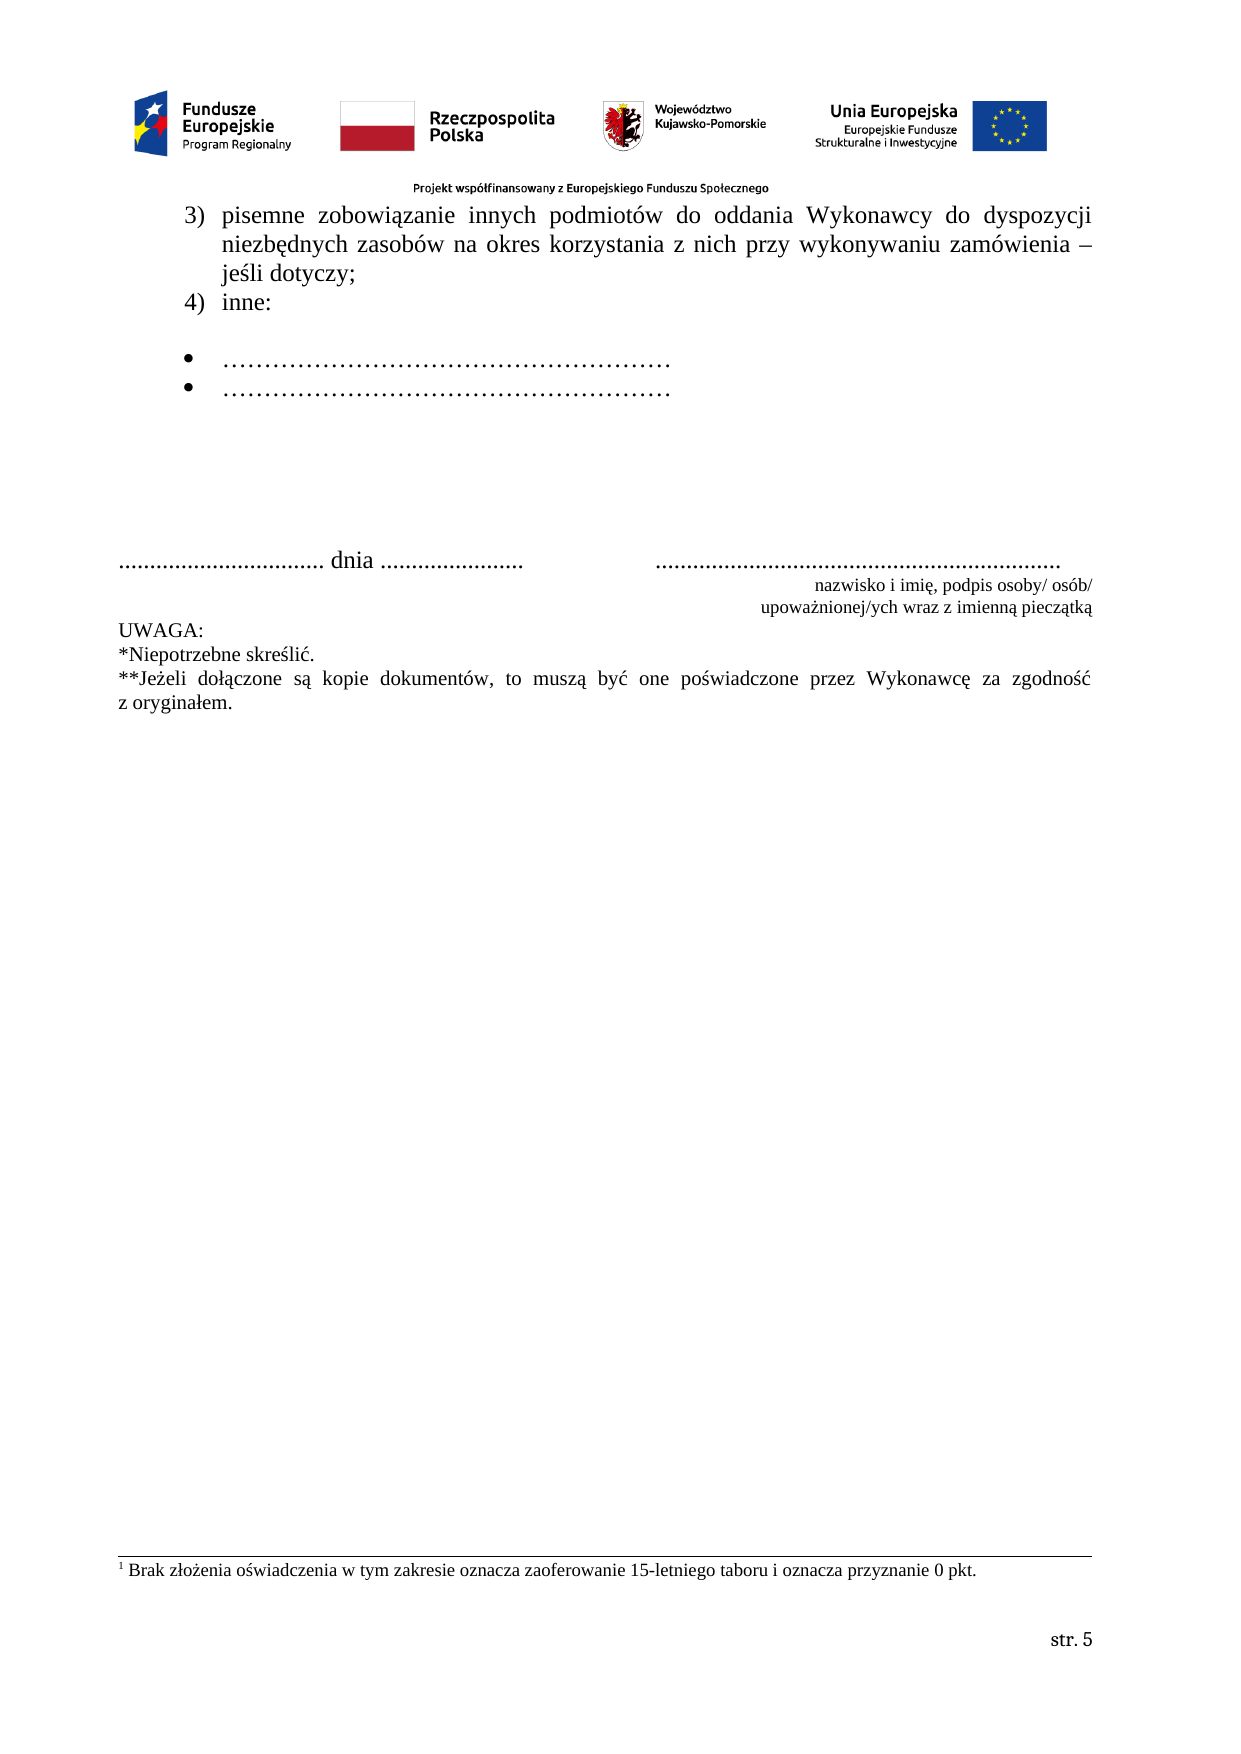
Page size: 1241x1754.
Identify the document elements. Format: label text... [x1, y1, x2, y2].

list ……………………………………………… [184, 344, 1092, 373]
text *Niepotrzebne skreślić. [118, 642, 1092, 666]
text nazwisko i imię, podpis osoby/ osób/ upoważnionej/ych wraz z imienną pieczątką [708, 574, 1092, 617]
text ................................. dnia ....................... ................................................................. [118, 546, 1092, 574]
picture [118, 73, 1063, 201]
list ……………………………………………… [184, 373, 1092, 402]
text 1 Brak złożenia oświadczenia w tym zakresie oznacza zaoferowanie 15-letniego taboru i oznacza przyznanie 0 pkt. [118, 1557, 1092, 1581]
text **Jeżeli dołączone są kopie dokumentów, to muszą być one poświadczone przez Wykonawcę za zgodność z oryginałem. [118, 666, 1092, 714]
list inne: [184, 287, 1092, 316]
list pisemne zobowiązanie innych podmiotów do oddania Wykonawcy do dyspozycji niezbędnych zasobów na okres korzystania z nich przy wykonywaniu zamówienia – jeśli dotyczy; [184, 201, 1092, 287]
text UWAGA: [118, 617, 1092, 642]
